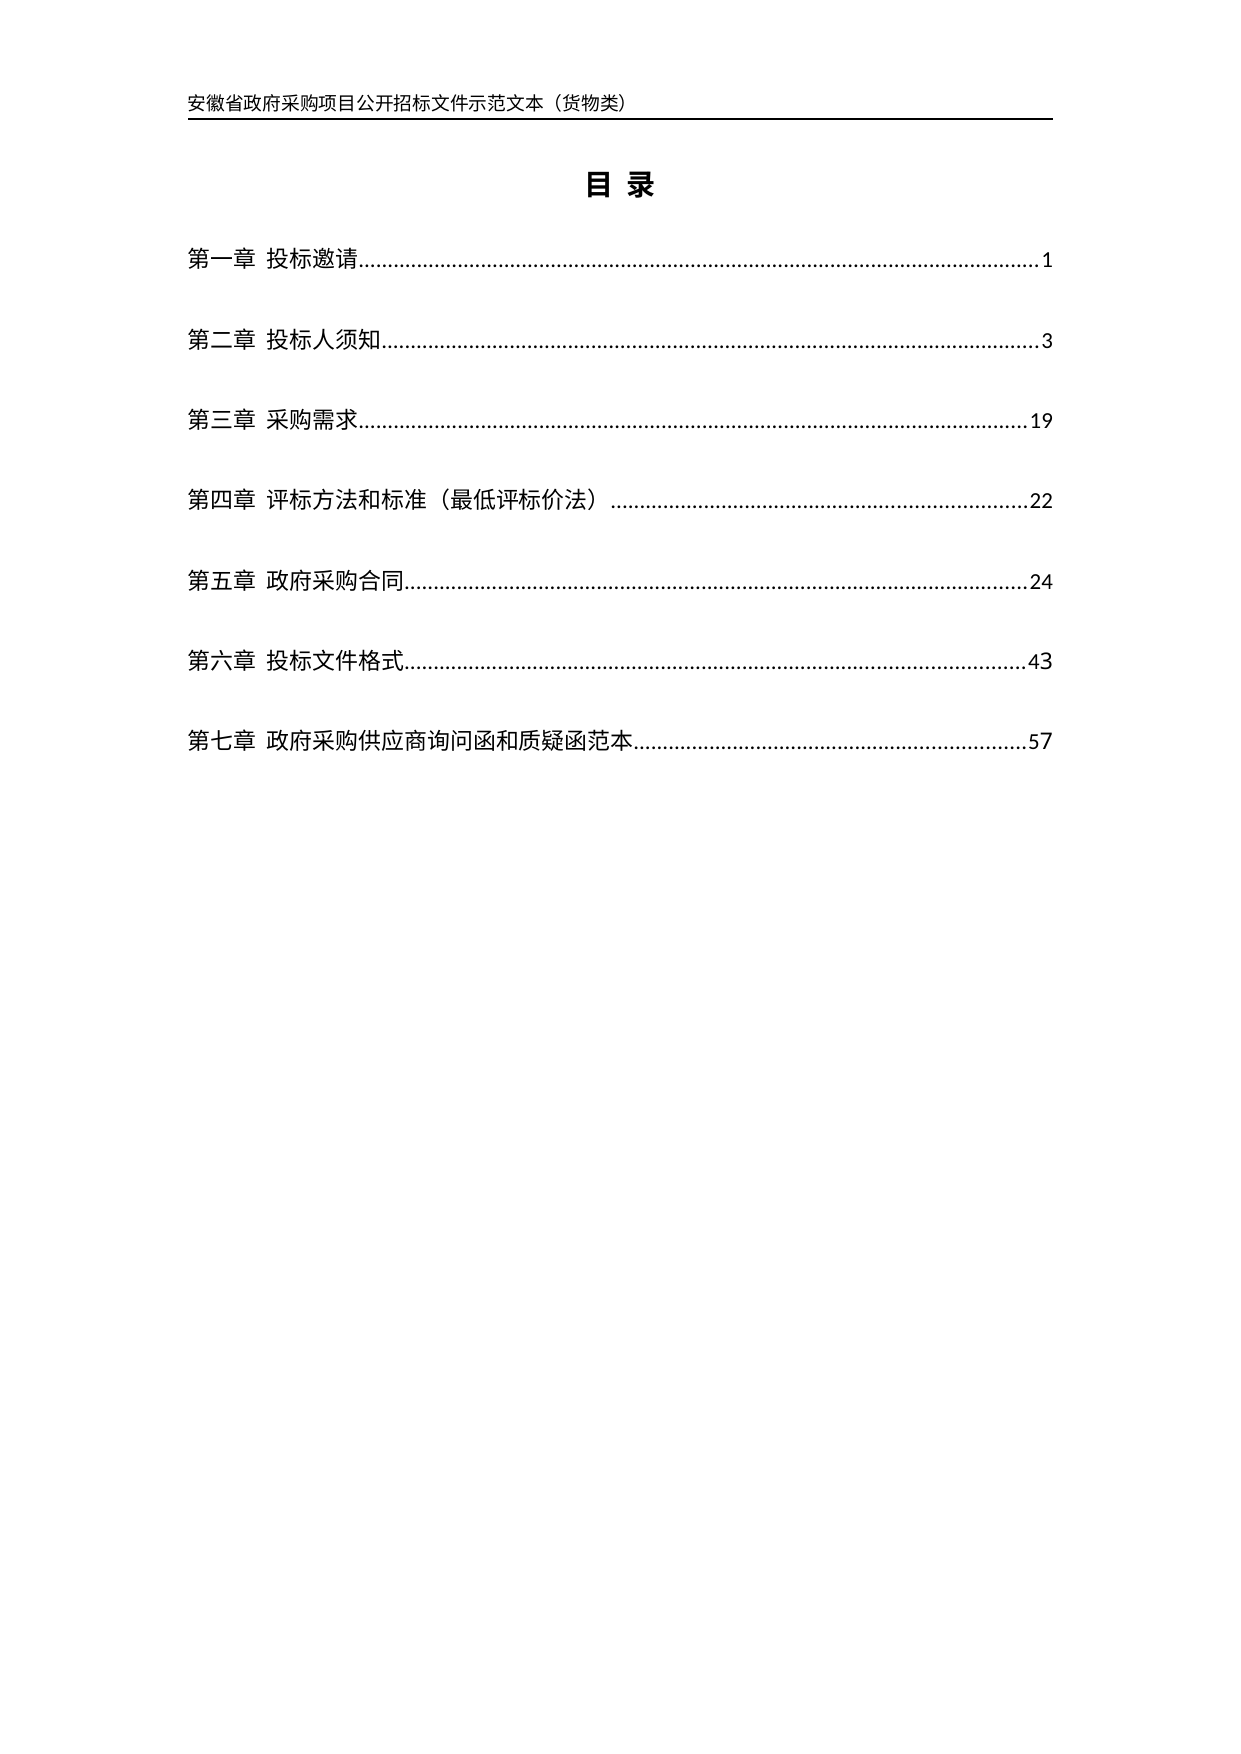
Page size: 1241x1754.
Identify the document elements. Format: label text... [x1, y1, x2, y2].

text 第七章 政府采购供应商询问函和质疑函范本 57 [187, 707, 1053, 772]
text 第五章 政府采购合同 24 [187, 547, 1053, 612]
text 第二章 投标人须知 3 [187, 306, 1053, 371]
text 第四章 评标方法和标准（最低评标价法） 22 [187, 466, 1053, 531]
text 第三章 采购需求 19 [187, 386, 1053, 451]
text 第六章 投标文件格式 43 [187, 627, 1053, 692]
text 第一章 投标邀请 1 [187, 225, 1053, 290]
text 目 录 [187, 162, 1053, 204]
